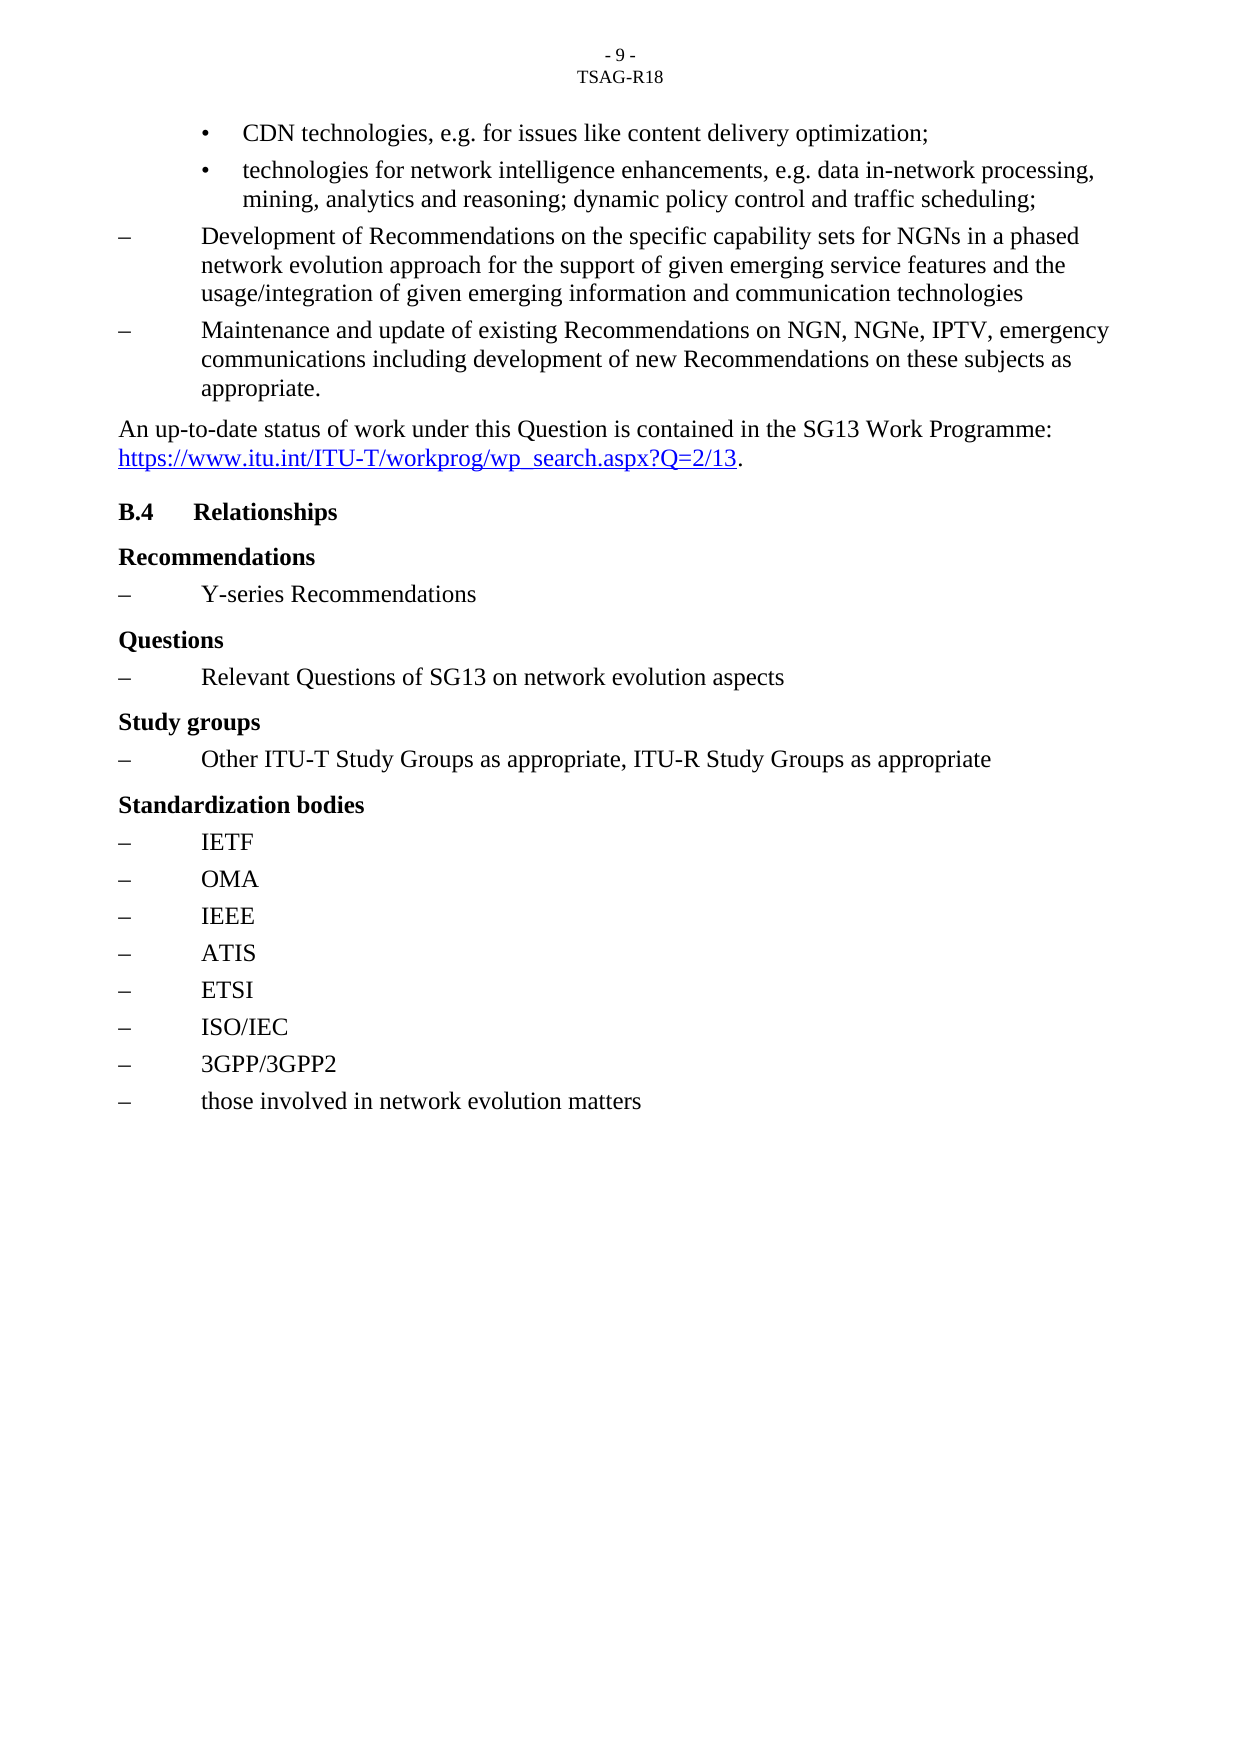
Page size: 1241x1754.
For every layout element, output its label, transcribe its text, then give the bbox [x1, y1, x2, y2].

subtitle Relationships [118, 497, 1122, 526]
text – ETSI [118, 975, 1122, 1004]
text – IEEE [118, 901, 1122, 930]
text – Maintenance and update of existing Recommendations on NGN, NGNe, IPTV, emergency communications including development of new Recommendations on these subjects as appropriate. [118, 316, 1122, 402]
text An up-to-date status of work under this Question is contained in the SG13 Work Programme: https://www.itu.int/ITU-T/workprog/wp_search.aspx?Q=2/13. [118, 414, 1122, 472]
text – OMA [118, 864, 1122, 893]
text – those involved in network evolution matters [118, 1086, 1122, 1115]
text • technologies for network intelligence enhancements, e.g. data in-network processing, mining, analytics and reasoning; dynamic policy control and traffic scheduling; [201, 155, 1122, 213]
text – ISO/IEC [118, 1012, 1122, 1041]
subtitle Study groups [118, 707, 1122, 736]
text – Development of Recommendations on the specific capability sets for NGNs in a phased network evolution approach for the support of given emerging service features and the usage/integration of given emerging information and communication technologies [118, 221, 1122, 307]
subtitle Recommendations [118, 542, 1122, 571]
text – ATIS [118, 938, 1122, 967]
text – Other ITU-T Study Groups as appropriate, ITU-R Study Groups as appropriate [118, 744, 1122, 773]
text – IETF [118, 827, 1122, 856]
text • CDN technologies, e.g. for issues like content delivery optimization; [201, 118, 1122, 147]
text – Y-series Recommendations [118, 579, 1122, 608]
subtitle Questions [118, 625, 1122, 653]
subtitle Standardization bodies [118, 790, 1122, 818]
text – 3GPP/3GPP2 [118, 1049, 1122, 1078]
text – Relevant Questions of SG13 on network evolution aspects [118, 662, 1122, 691]
